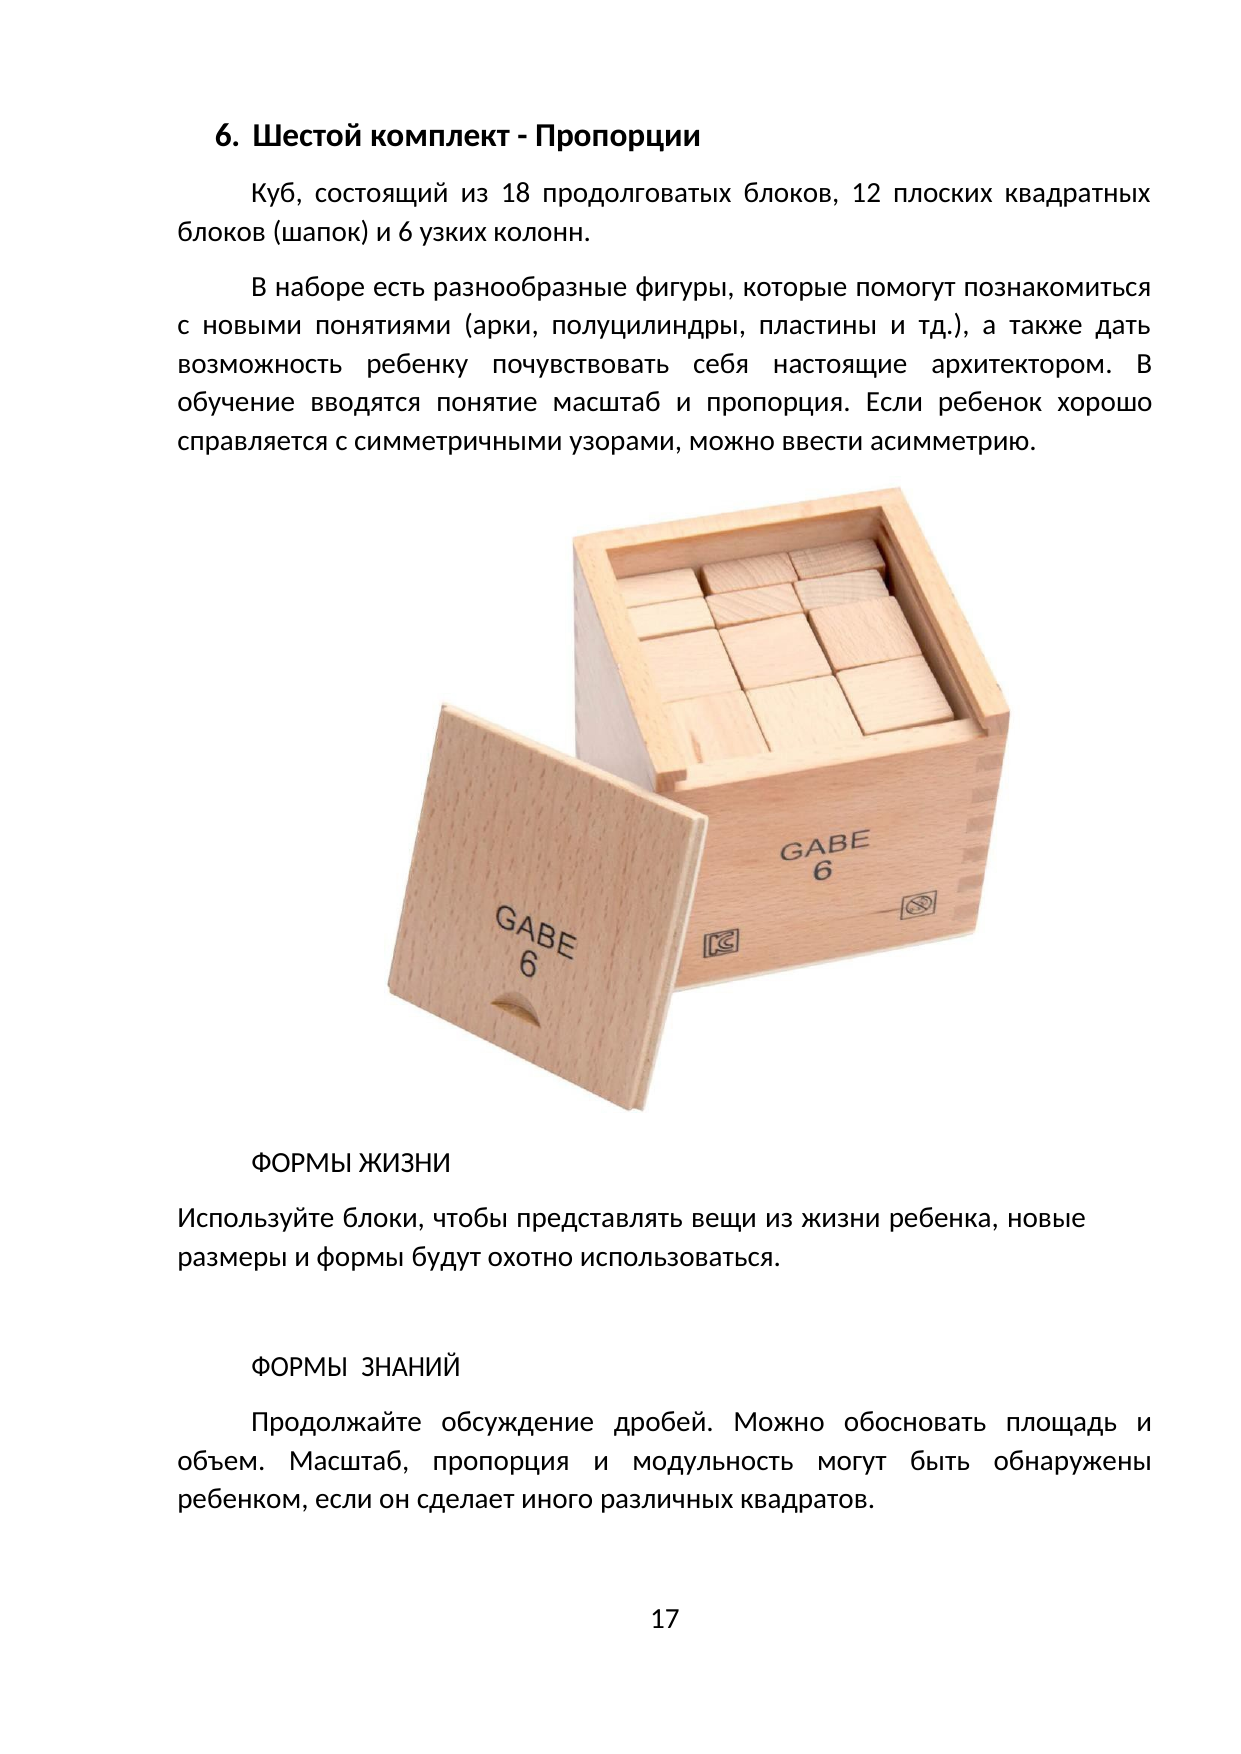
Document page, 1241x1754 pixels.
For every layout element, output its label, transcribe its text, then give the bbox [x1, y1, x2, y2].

picture [384, 476, 1021, 1113]
text ФОРМЫ ЖИЗНИ [251, 1144, 1180, 1180]
text Используйте блоки, чтобы представлять вещи из жизни ребенка, новые размеры и формы будут охотно использоваться. [177, 1199, 1173, 1274]
text ФОРМЫ ЗНАНИЙ [251, 1348, 1180, 1384]
text Куб, состоящий из 18 продолговатых блоков, 12 плоских квадратных блоков (шапок) и 6 узких колонн. [177, 174, 1152, 249]
list Шестой комплект - Пропорции [214, 114, 1180, 155]
text Продолжайте обсуждение дробей. Можно обосновать площадь и объем. Масштаб, пропорция и модульность могут быть обнаружены ребенком, если он сделает иного различных квадратов. [177, 1403, 1152, 1516]
text В наборе есть разнообразные фигуры, которые помогут познакомиться с новыми понятиями (арки, полуцилиндры, пластины и тд.), а также дать возможность ребенку почувствовать себя настоящие архитектором. В обучение вводятся понятие масштаб и пропорция. Если ребенок хорошо справляется с симметричными узорами, можно ввести асимметрию. [177, 268, 1152, 457]
